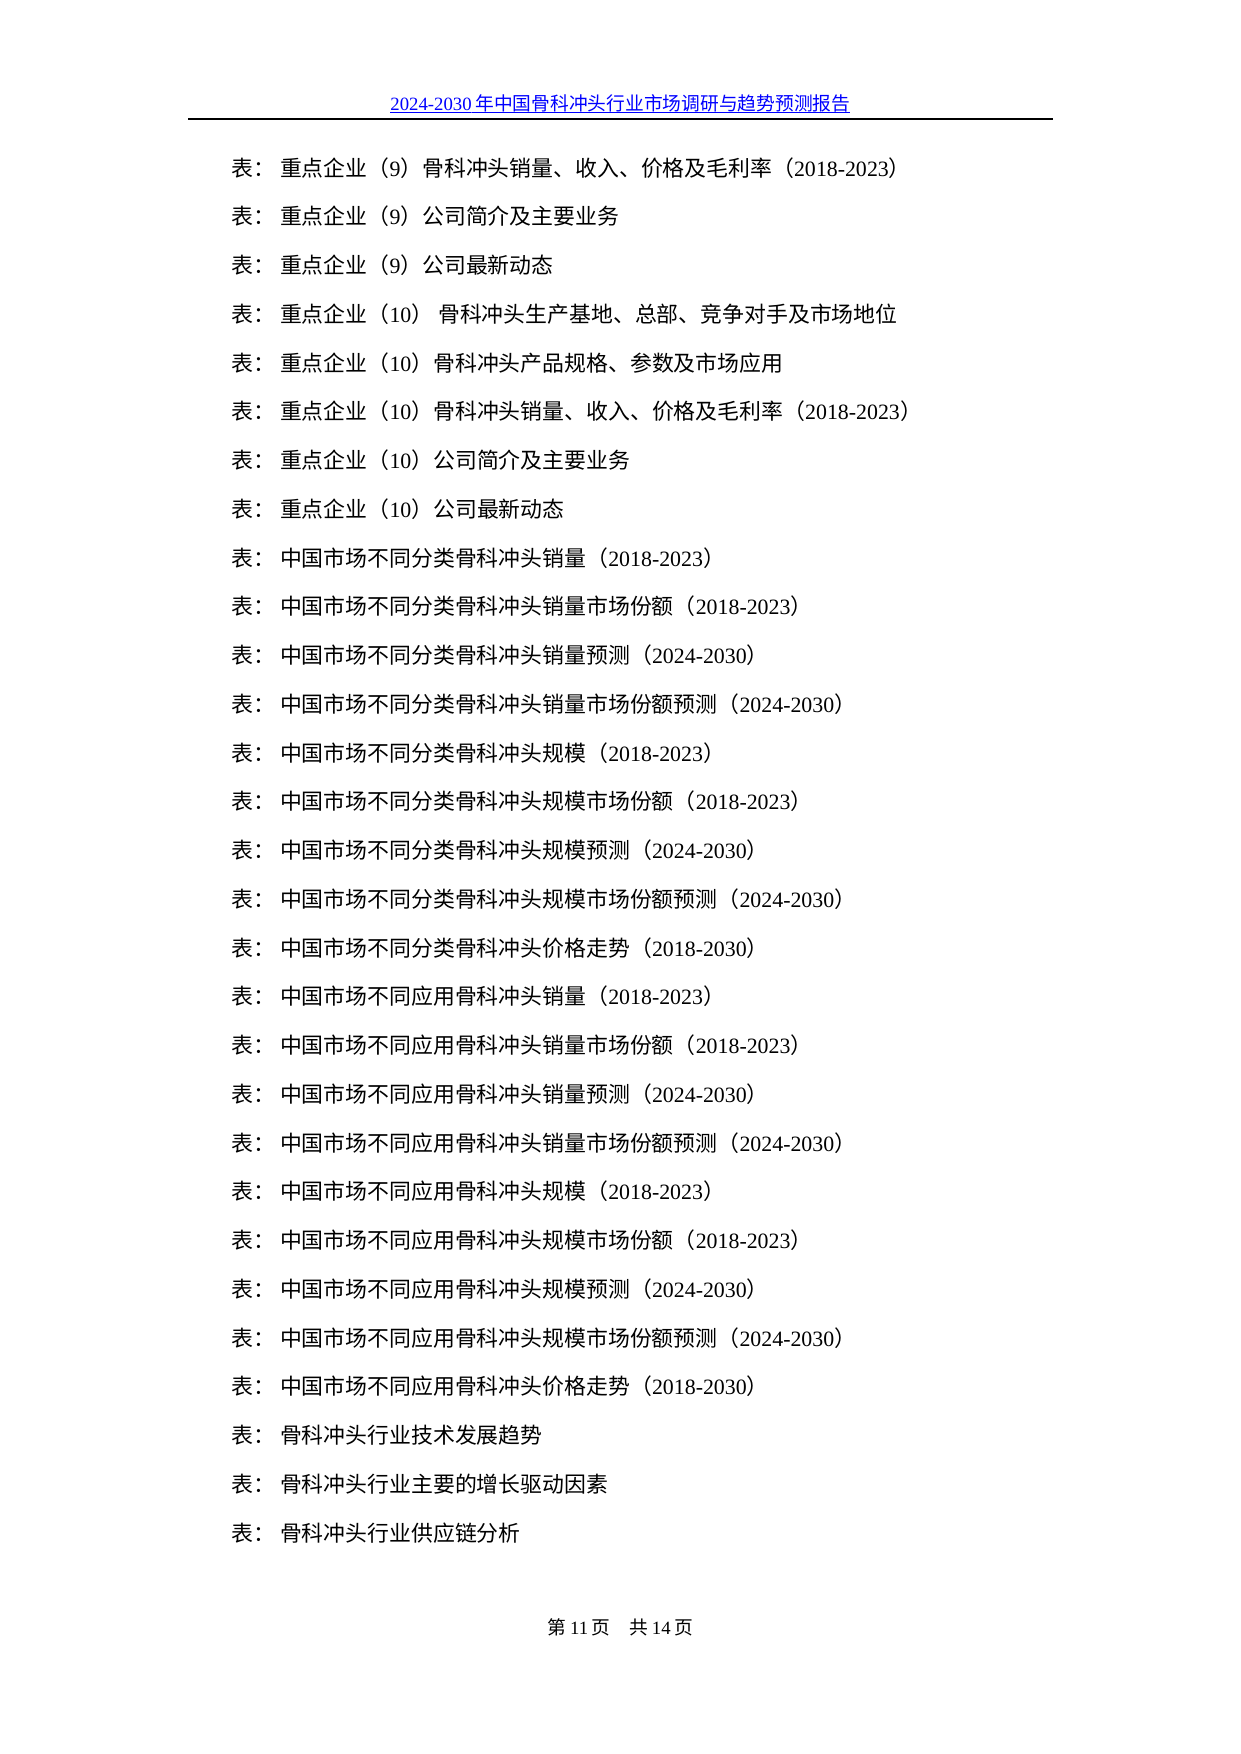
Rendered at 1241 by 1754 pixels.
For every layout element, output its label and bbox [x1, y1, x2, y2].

text [187, 150, 1053, 1548]
